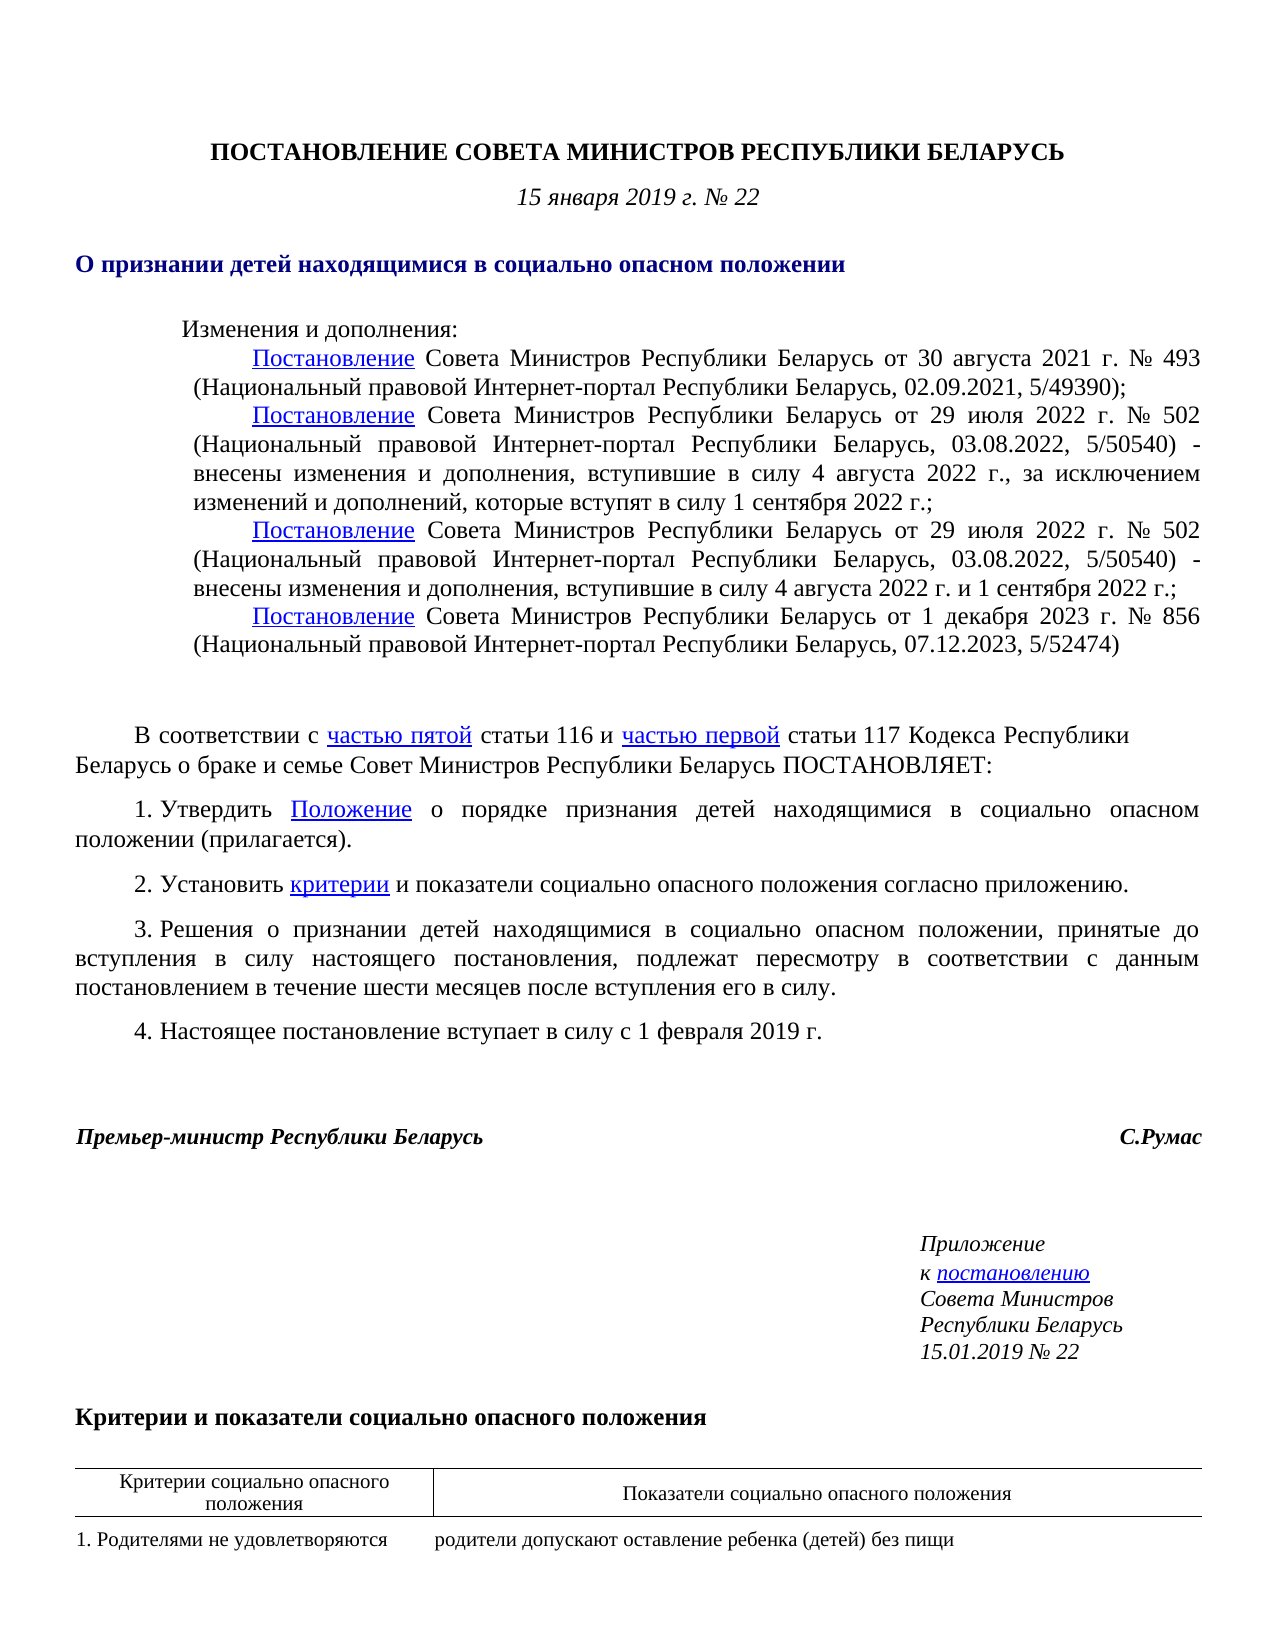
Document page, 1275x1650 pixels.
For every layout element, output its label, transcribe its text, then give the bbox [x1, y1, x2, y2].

text Приложение [920, 1229, 1233, 1256]
text Постановление Совета Министров Республики Беларусь от 29 июля 2022 г. № 502 (Национальный правовой Интернет-портал Республики Беларусь, 03.08.2022, 5/50540) - внесены изменения и дополнения, вступившие в силу 4 августа 2022 г. и 1 сентября 2022 г.; [193, 515, 1201, 602]
table_header Показатели социально опасного положения [434, 1469, 1202, 1516]
text Постановление Совета Министров Республики Беларусь от 1 декабря 2023 г. № 856 (Национальный правовой Интернет-портал Республики Беларусь, 07.12.2023, 5/52474) [193, 602, 1201, 658]
list Утвердить Положение о порядке признания детей находящимися в социально опасном положении (прилагается). [75, 794, 1200, 852]
text Постановление Совета Министров Республики Беларусь от 30 августа 2021 г. № 493 (Национальный правовой Интернет-портал Республики Беларусь, 02.09.2021, 5/49390); [193, 343, 1201, 400]
subtitle Критерии и показатели социально опасного положения [75, 1402, 1233, 1431]
table_cell родители допускают оставление ребенка (детей) без пищи [433, 1517, 1202, 1552]
list Настоящее постановление вступает в силу с 1 февраля 2019 г. [134, 1016, 1233, 1045]
text 15 января 2019 г. № 22 [89, 182, 1187, 211]
list Решения о признании детей находящимися в социально опасном положении, принятые до вступления в силу настоящего постановления, подлежат пересмотру в соответствии с данным постановлением в течение шести месяцев после вступления его в силу. [75, 914, 1199, 1000]
table_cell 1. Родителями не удовлетворяются [75, 1517, 433, 1552]
table_header С.Румас [801, 1125, 1223, 1151]
list Установить критерии и показатели социально опасного положения согласно приложению. [134, 869, 1233, 898]
text Изменения и дополнения: [181, 314, 1233, 343]
subtitle ПОСТАНОВЛЕНИЕ СОВЕТА МИНИСТРОВ РЕСПУБЛИКИ БЕЛАРУСЬ [89, 137, 1186, 166]
text О признании детей находящимися в социально опасном положении [75, 249, 1233, 277]
text В соответствии с частью пятой статьи 116 и частью первой статьи 117 Кодекса Республики Беларусь о браке и семье Совет Министров Республики Беларусь ПОСТАНОВЛЯЕТ: [75, 720, 1184, 778]
text к постановлению Совета Министров Республики Беларусь 15.01.2019 № 22 [920, 1259, 1125, 1364]
table_header Критерии социально опасного положения [75, 1469, 433, 1516]
text Постановление Совета Министров Республики Беларусь от 29 июля 2022 г. № 502 (Национальный правовой Интернет-портал Республики Беларусь, 03.08.2022, 5/50540) - внесены изменения и дополнения, вступившие в силу 4 августа 2022 г., за исключением изменений и дополнений, которые вступят в силу 1 сентября 2022 г.; [193, 400, 1201, 515]
table_header Премьер-министр Республики Беларусь [55, 1125, 801, 1151]
